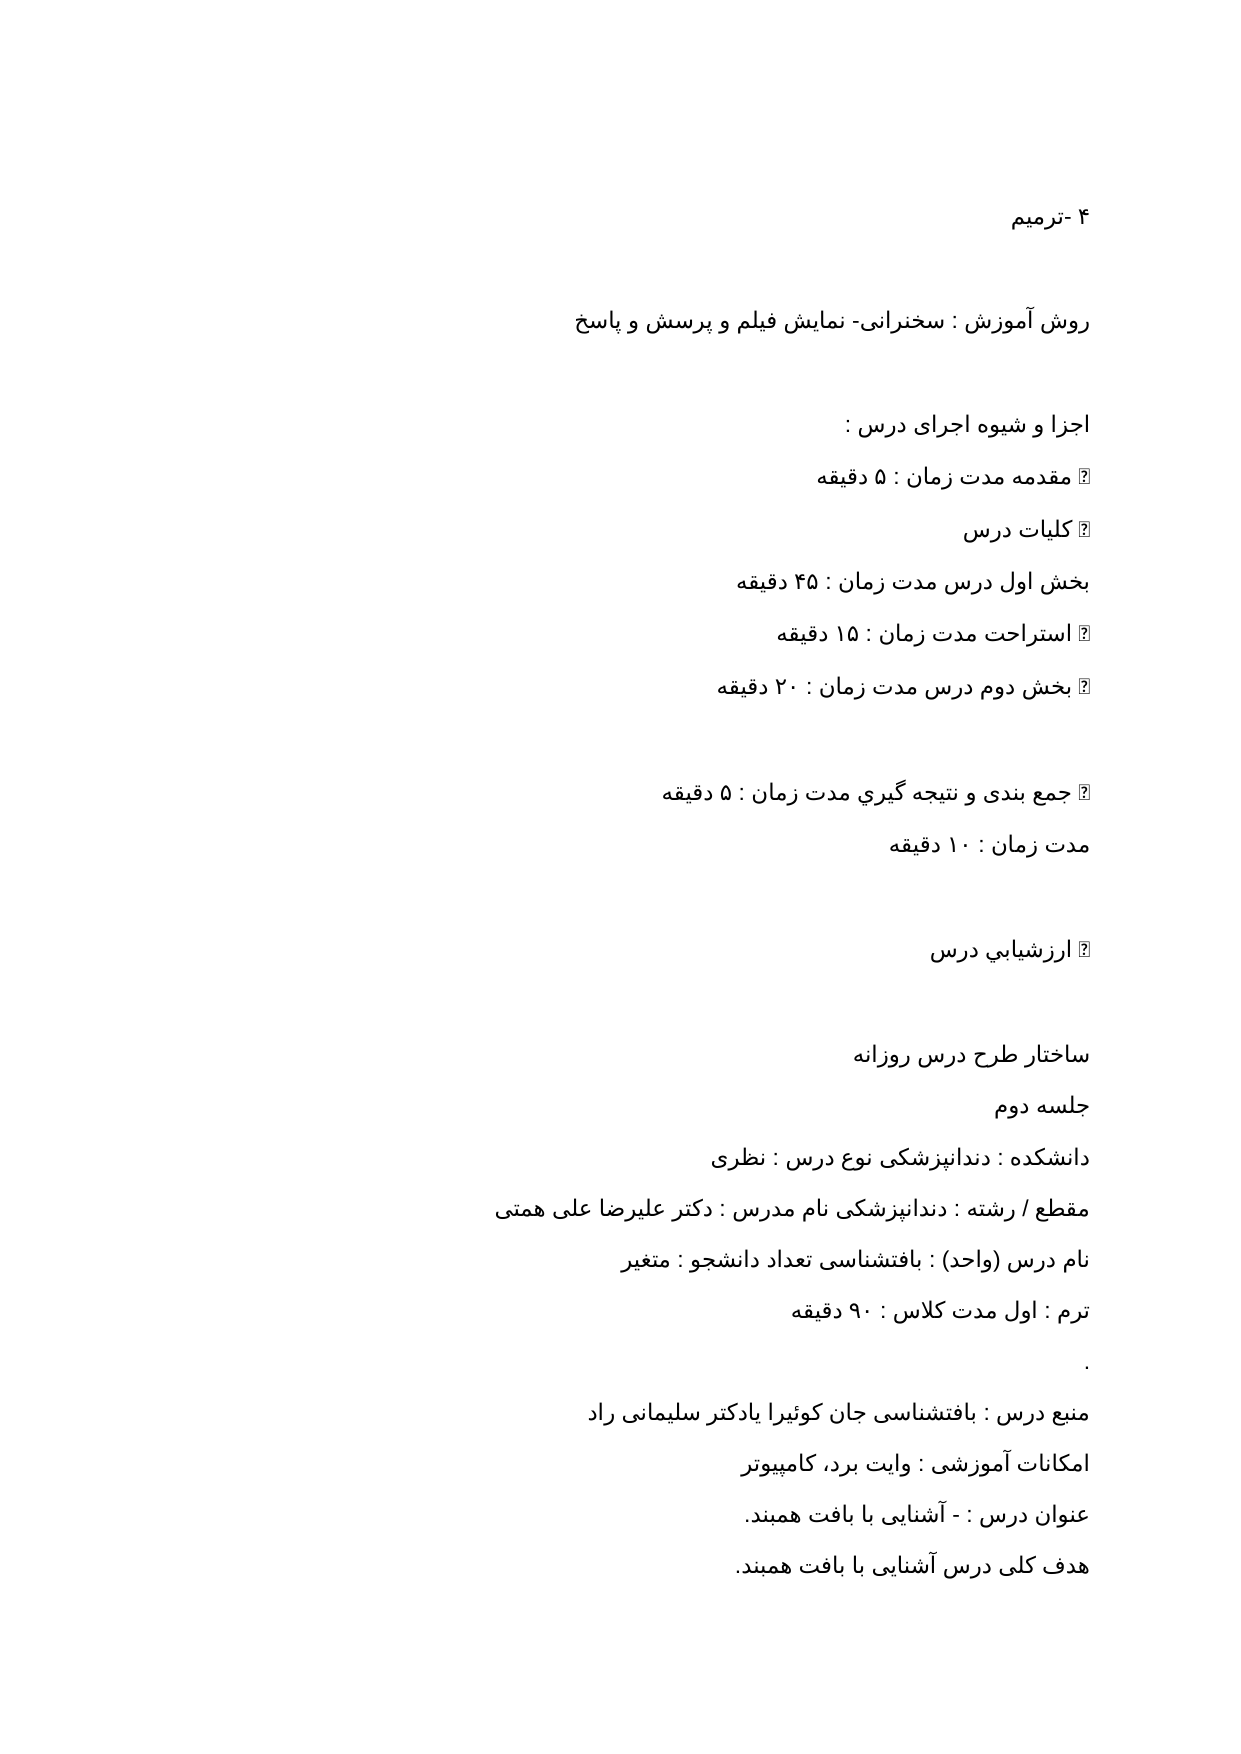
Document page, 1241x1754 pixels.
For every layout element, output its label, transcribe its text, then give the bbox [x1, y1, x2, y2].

text  بخش دوم درس مدت زمان : ٢۰ دقیقه [150, 672, 1090, 700]
text ترم : اول مدت كلاس : ۹۰ دقیقه [150, 1297, 1090, 1323]
text . [150, 1348, 1090, 1374]
text دانشکده : دندانپزشکی نوع درس : نظری [150, 1143, 1090, 1170]
text بخش اول درس مدت زمان : ۴۵ دقیقه [150, 568, 1090, 594]
text  مقدمه مدت زمان : ۵ دقیقه [150, 462, 1090, 490]
text هدف کلی درس آشنایی با بافت همبند. [150, 1552, 1090, 1578]
text اجزا و شیوه اجرای درس : [150, 411, 1090, 437]
text مدت زمان : ١۰ دقیقه [150, 831, 1090, 858]
text جلسه دوم [150, 1092, 1090, 1119]
text  ارزشیابي درس [150, 935, 1090, 963]
text نام درس (واحد) : بافتشناسی تعداد دانشجو : متغیر [150, 1246, 1090, 1272]
text مقطع / رشته : دندانپزشکی نام مدرس : دکتر علیرضا علی همتی [150, 1194, 1090, 1221]
text امکانات آموزشی : وایت برد، کامپیوتر [150, 1450, 1090, 1476]
text  استراحت مدت زمان : ١۵ دقیقه [150, 619, 1090, 647]
text  جمع بندی و نتیجه گیري مدت زمان : ۵ دقیقه [150, 778, 1090, 806]
text  كلیات درس [150, 515, 1090, 543]
text ۴ -ترمیم [150, 203, 1090, 229]
text روش آموزش : سخنرانی- نمایش فیلم و پرسش و پاسخ [150, 307, 1090, 333]
text منبع درس : بافتشناسی جان کوئیرا یادکتر سلیمانی راد [150, 1399, 1090, 1425]
text عنوان درس : - آشنایی با بافت همبند. [150, 1501, 1090, 1527]
text ساختار طرح درس روزانه [150, 1041, 1090, 1068]
